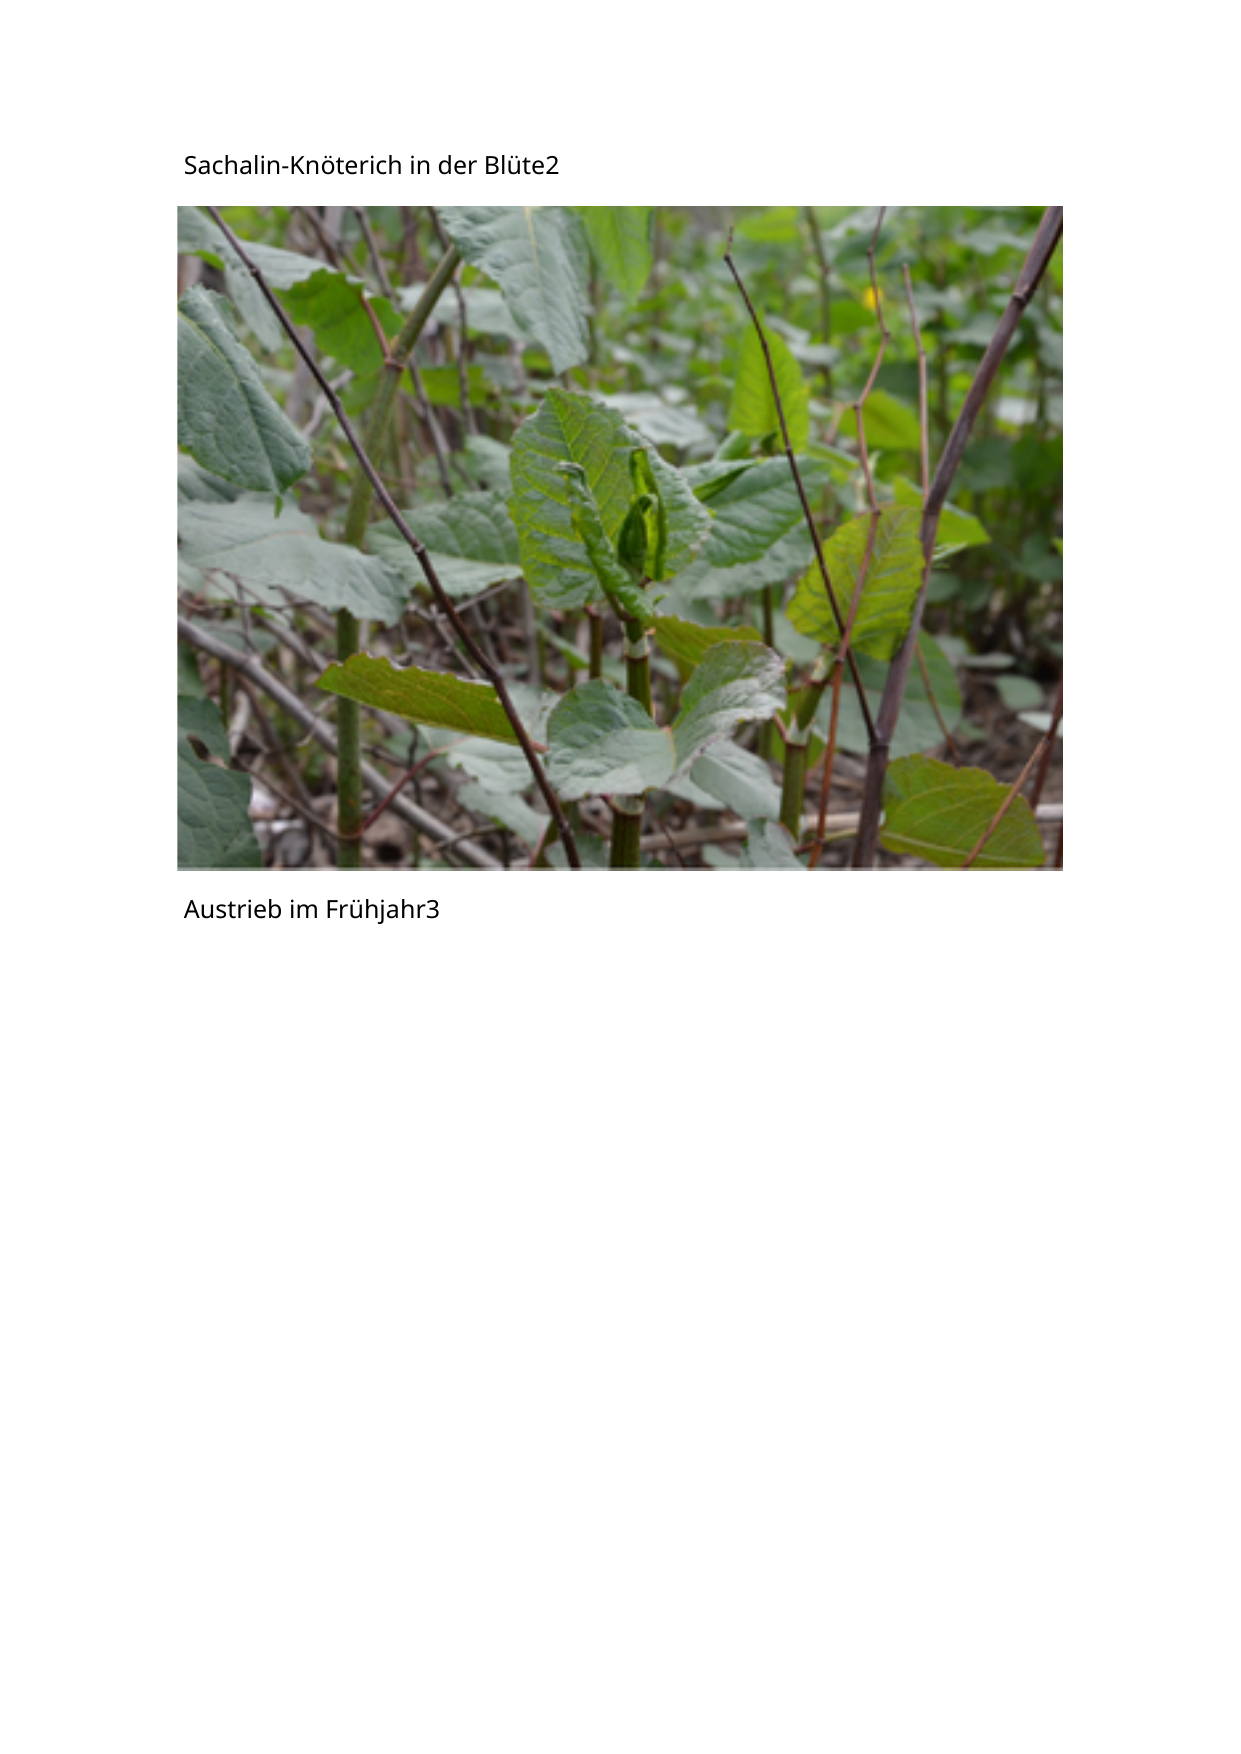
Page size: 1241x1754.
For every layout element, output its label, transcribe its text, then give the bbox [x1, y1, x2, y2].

text Austrieb im Frühjahr [177, 891, 1063, 925]
text Sachalin-Knöterich in der Blüte [177, 148, 1063, 182]
picture [177, 206, 1063, 871]
